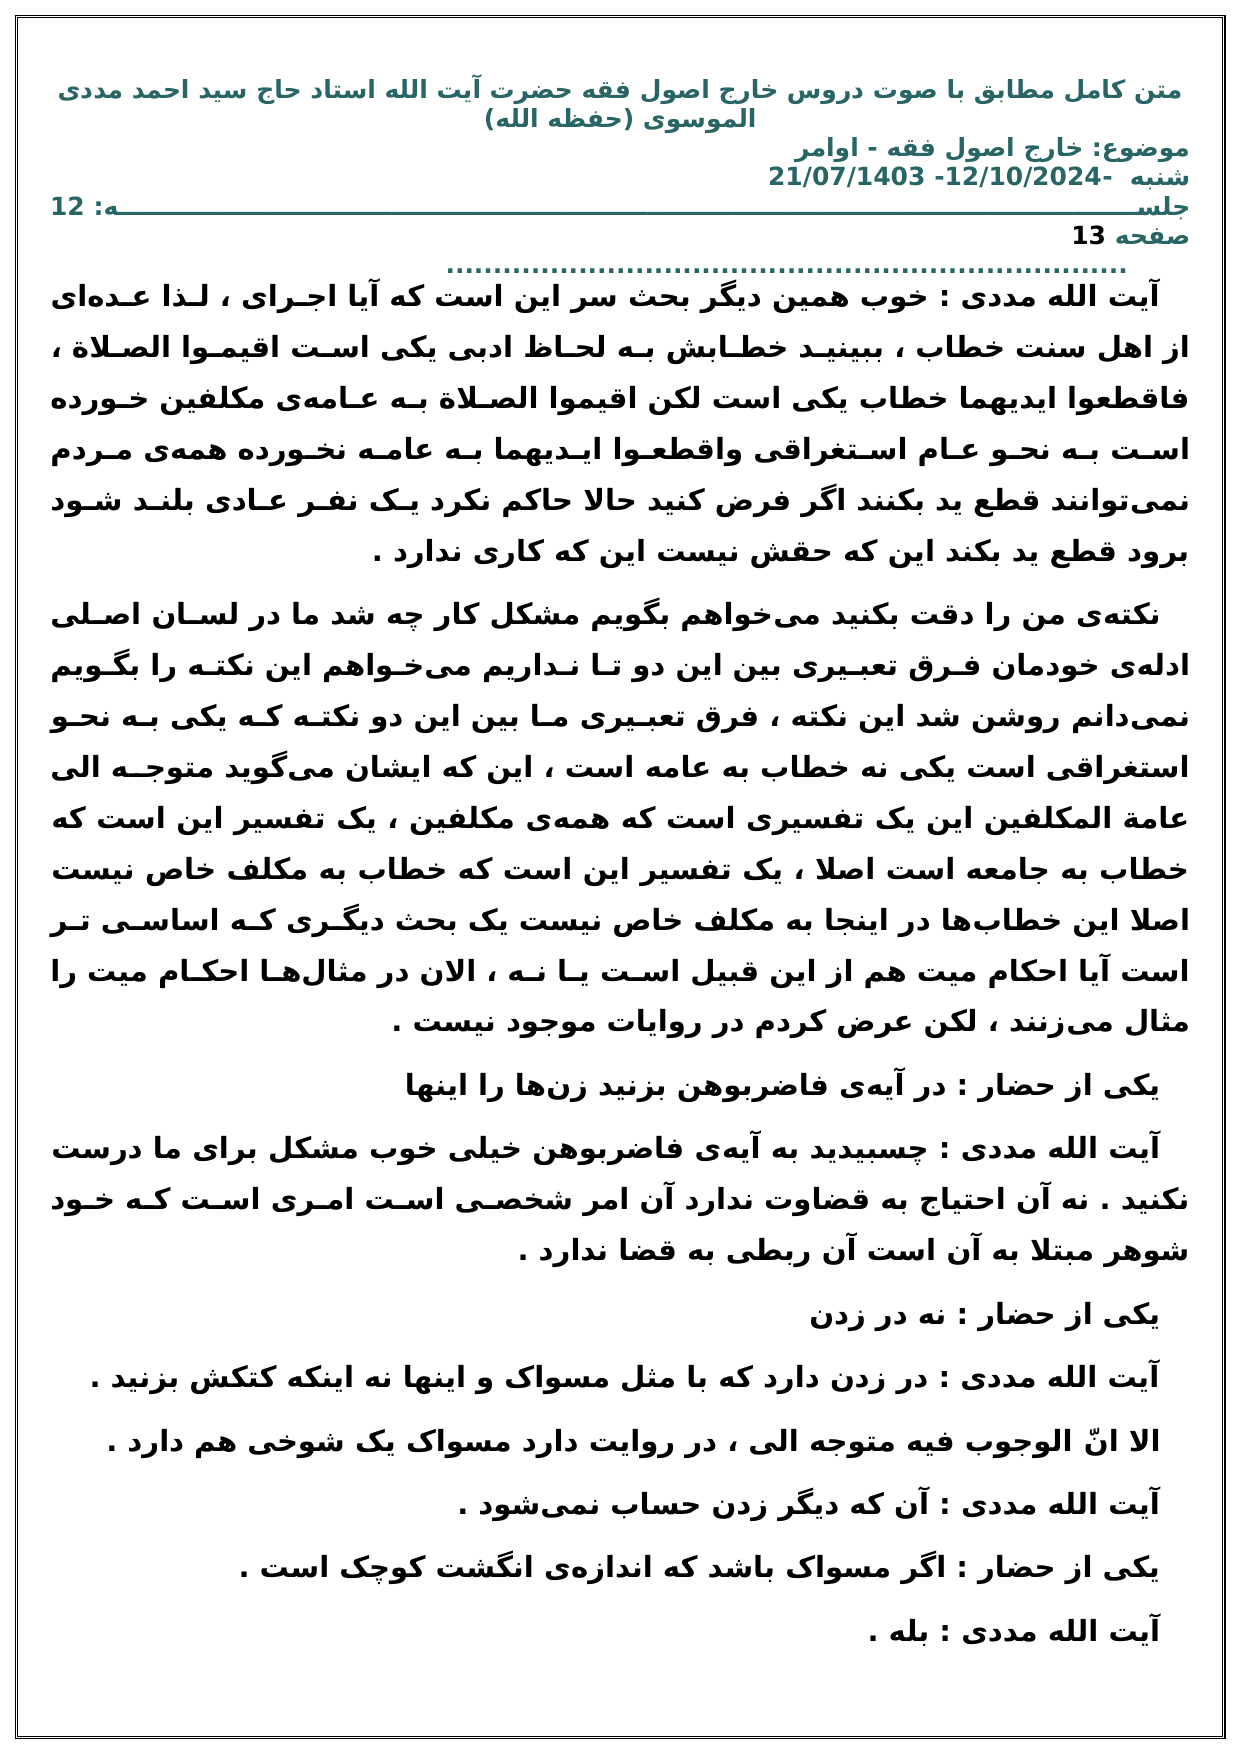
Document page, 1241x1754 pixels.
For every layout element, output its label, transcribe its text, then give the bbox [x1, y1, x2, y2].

text الا انّ الوجوب فیه متوجه الی ، در روایت دارد مسواک یک شوخی هم دارد . [50, 1424, 1190, 1458]
text نکته‌ی من را دقت بکنید می‌خواهم بگویم مشکل کار چه شد ما در لسان اصلی ادله‌ی خودمان فرق تعبیری بین این دو تا نداریم می‌خواهم این نکته را بگویم نمی‌دانم روشن شد این نکته ، فرق تعبیری ما بین این دو نکته که یکی به نحو استغراقی است یکی نه خطاب به عامه‌ است ، این که ایشان می‌گوید متوجه الی عامة المکلفین این یک تفسیری است که همه‌ی مکلفین ، یک تفسیر این است که خطاب به جامعه است اصلا ، یک تفسیر این است که خطاب به مکلف خاص نیست اصلا این خطاب‌ها در اینجا به مکلف خاص نیست یک بحث دیگری که اساسی تر است آیا احکام میت هم از این قبیل است یا نه ، الان در مثال‌ها احکام میت را مثال می‌زنند ، لکن عرض کردم در روایات موجود نیست . [50, 597, 1190, 1039]
text آیت الله مددی : چسبیدید به آیه‌ی فاضربوهن خیلی خوب مشکل برای ما درست نکنید . نه آن احتیاج به قضاوت ندارد آن امر شخصی است امری است که خود شوهر مبتلا به آن است آن ربطی به قضا ندارد . [50, 1132, 1190, 1267]
text آیت الله مددی : آن که دیگر زدن حساب نمی‌شود . [50, 1487, 1190, 1521]
text یکی از حضار : در آیه‌ی فاضربوهن بزنید زن‌ها را اینها [50, 1068, 1190, 1102]
text آیت الله مددی : بله . [50, 1614, 1190, 1648]
text یکی از حضار : اگر مسواک باشد که اندازه‌ی انگشت کوچک است . [50, 1551, 1190, 1585]
text آیت الله مددی : خوب همین دیگر بحث سر این است که آیا اجرای ، لذا عده‌ای از اهل سنت خطاب ، ببینید خطابش به لحاظ ادبی یکی است اقیموا الصلاة ، فاقطعوا ایدیهما خطاب یکی است لکن اقیموا الصلاة به عامه‌ی مکلفین خورده است به نحو عام استغراقی واقطعوا ایدیهما به عامه نخورده همه‌ی مردم نمی‌توانند قطع ید بکنند اگر فرض کنید حالا حاکم نکرد یک نفر عادی بلند شود برود قطع ید بکند این که حقش نیست این که کاری ندارد . [50, 279, 1190, 568]
text یکی از حضار : نه در زدن [50, 1297, 1190, 1331]
text آیت الله مددی : در زدن دارد که با مثل مسواک و اینها نه اینکه کتکش بزنید . [50, 1360, 1190, 1394]
